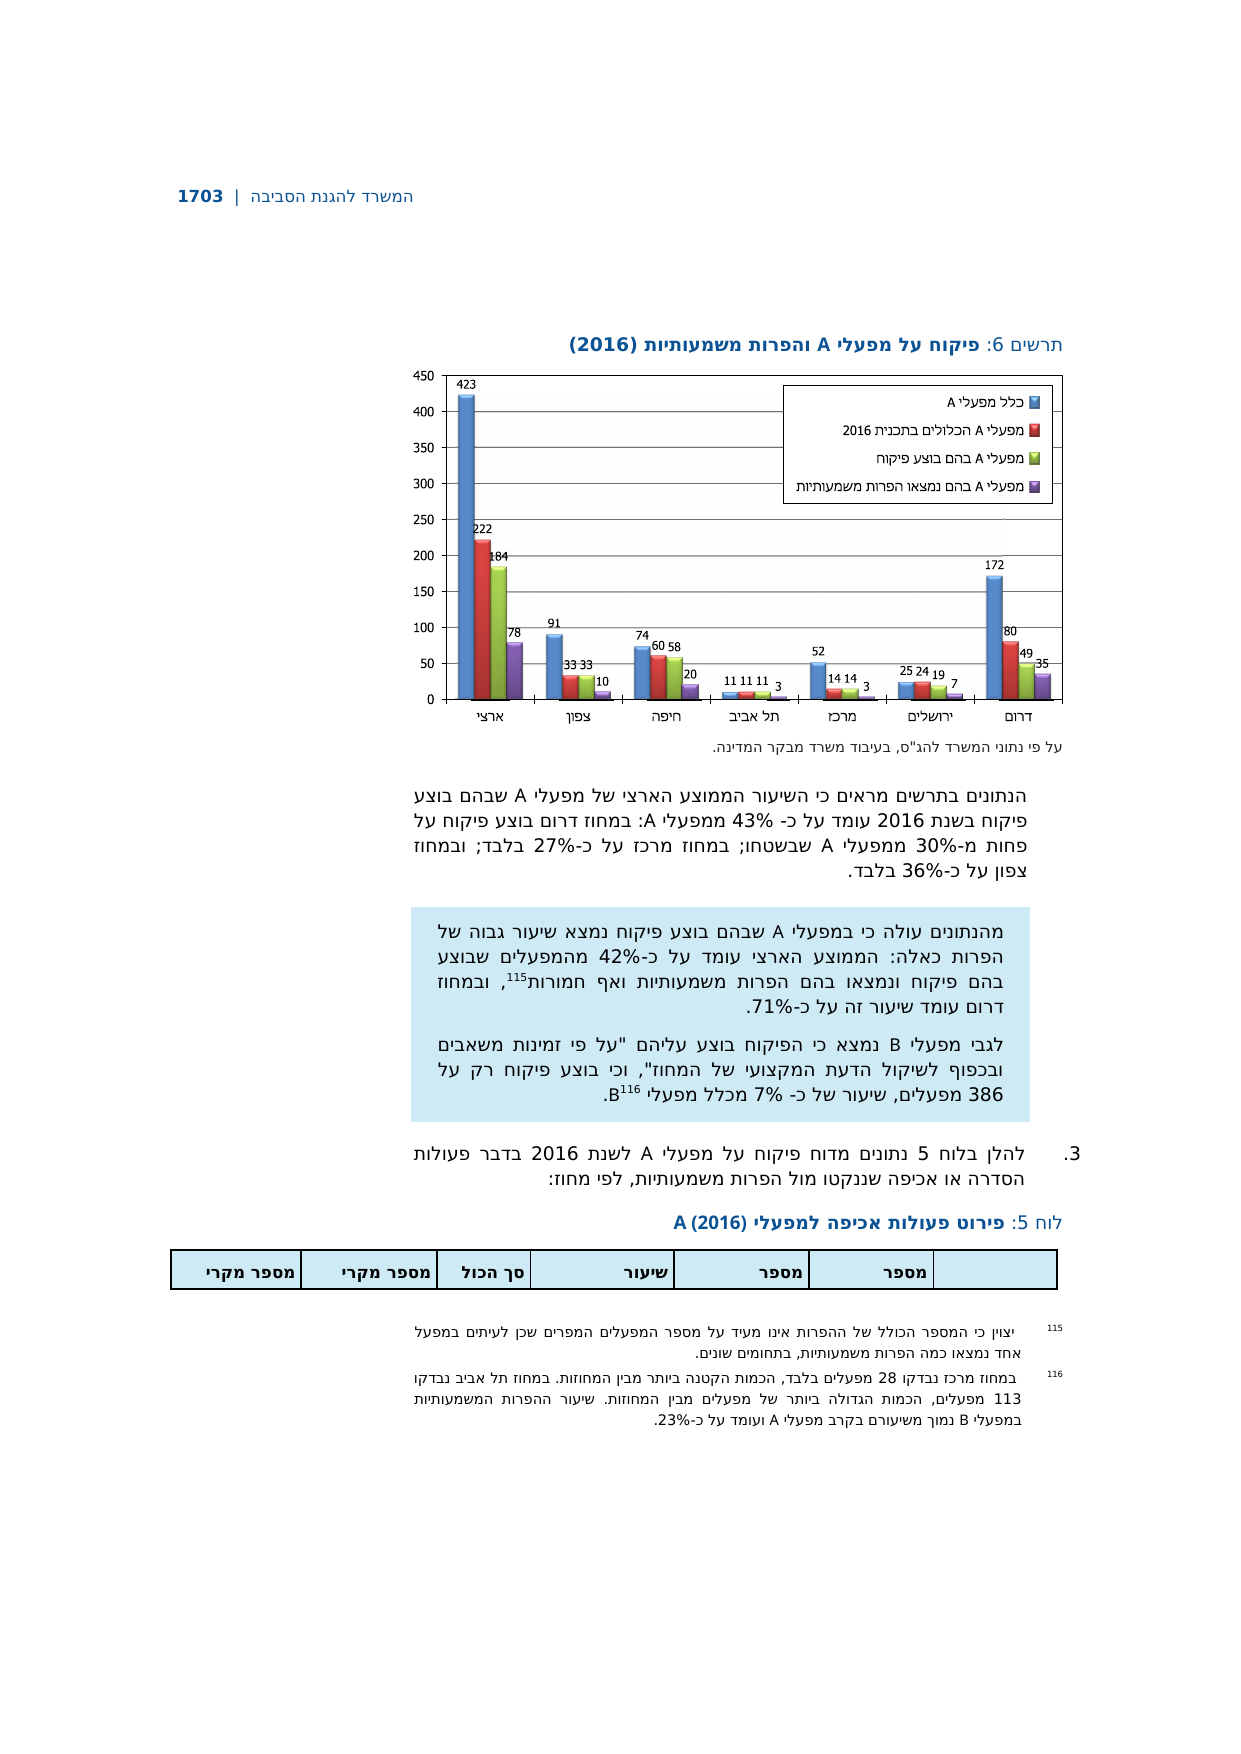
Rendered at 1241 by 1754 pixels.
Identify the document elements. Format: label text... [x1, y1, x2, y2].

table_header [810, 1251, 933, 1288]
table_header סך הכול הפרות [438, 1251, 530, 1288]
list להלן בלוח 5 נתונים מדוח פיקוח על מפעלי A לשנת 2016 בדבר פעולות הסדרה או אכיפה שננקטו מול הפרות משמעותיות, לפי מחוז: [413, 1140, 1063, 1190]
table_header [934, 1251, 1056, 1288]
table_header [302, 1251, 436, 1288]
text לגבי מפעלי B נמצא כי הפיקוח בוצע עליהם "על פי זמינות משאבים ובכפוף לשיקול הדעת המקצועי של המחוז", וכי בוצע פיקוח רק על 386 מפעלים, שיעור של כ- 7% מכלל מפעלי B. [414, 1019, 1027, 1118]
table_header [531, 1251, 673, 1288]
text תרשים 6: פיקוח על מפעלי A והפרות משמעותיות (2016) [413, 325, 1063, 358]
text הנתונים בתרשים מראים כי השיעור הממוצע הארצי של מפעלי A שבהם בוצע פיקוח בשנת 2016 עומד על כ- 43% ממפעלי A: במחוז דרום בוצע פיקוח על פחות מ-30% ממפעלי A שבשטחו; במחוז מרכז על כ-27% בלבד; ובמחוז צפון על כ-36% בלבד. [413, 782, 1028, 882]
text לוח 5: פירוט פעולות אכיפה למפעלי A (2016) [413, 1203, 1063, 1236]
text מהנתונים עולה כי במפעלי A שבהם בוצע פיקוח נמצא שיעור גבוה של הפרות כאלה: הממוצע הארצי עומד על כ-42% מהמפעלים שבוצע בהם פיקוח ונמצאו בהם הפרות משמעותיות ואף חמורות, ובמחוז דרום עומד שיעור זה על כ-71%. [414, 910, 1027, 1018]
text על פי נתוני המשרד להג"ס, בעיבוד משרד מבקר המדינה. [413, 736, 1063, 757]
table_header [675, 1251, 808, 1288]
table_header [172, 1251, 300, 1288]
